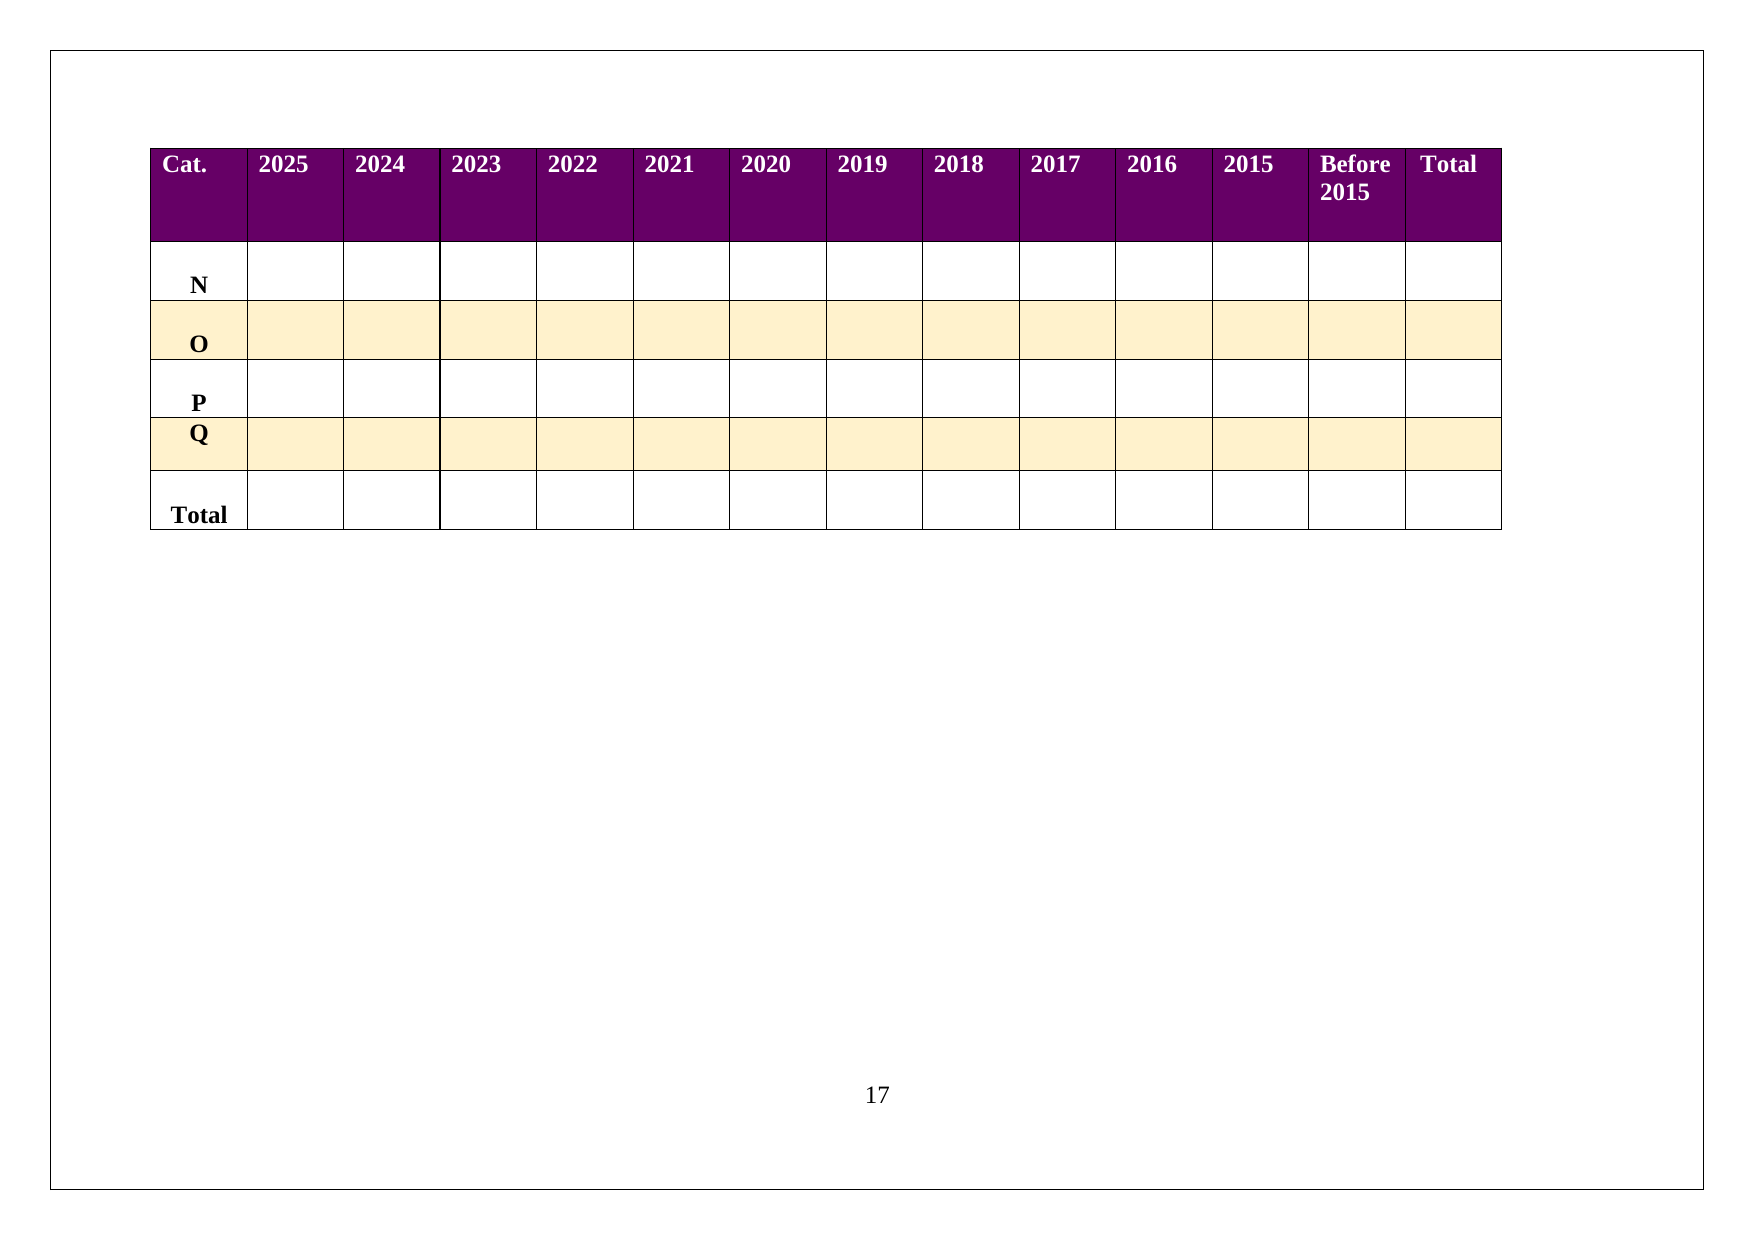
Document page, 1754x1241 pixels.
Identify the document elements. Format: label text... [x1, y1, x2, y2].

table_cell [1213, 242, 1308, 300]
table_cell [1309, 360, 1405, 417]
table_header 2022 [537, 149, 633, 241]
table_cell [827, 471, 922, 528]
table_cell [1309, 471, 1405, 528]
table_cell [1116, 242, 1212, 300]
table_cell [634, 418, 729, 470]
table_cell [923, 360, 1019, 417]
table_cell [248, 360, 343, 417]
table_cell [1020, 301, 1115, 359]
table_cell [537, 471, 633, 528]
table_cell Total [151, 471, 247, 528]
table_cell Q [151, 418, 247, 470]
table_cell [1406, 301, 1501, 359]
table_cell [1116, 471, 1212, 528]
table_cell [634, 471, 729, 528]
table_cell [730, 301, 826, 359]
table_cell [1116, 301, 1212, 359]
table_cell [537, 301, 633, 359]
table_header Before 2015 [1309, 149, 1405, 241]
table_cell [1213, 418, 1308, 470]
table_cell [344, 471, 439, 528]
table_cell [1309, 418, 1405, 470]
table_header 2025 [248, 149, 343, 241]
table_cell [1116, 418, 1212, 470]
table_cell [827, 301, 922, 359]
table_cell [730, 242, 826, 300]
table_cell N [151, 242, 247, 300]
table_cell [1213, 301, 1308, 359]
table_cell [1213, 471, 1308, 528]
table_cell [441, 360, 536, 417]
table_header 2023 [441, 149, 536, 241]
table_cell [923, 418, 1019, 470]
table_header 2016 [1116, 149, 1212, 241]
table_cell [923, 242, 1019, 300]
table_header Cat. [151, 149, 247, 241]
table_cell [634, 242, 729, 300]
table_cell [344, 360, 439, 417]
table_cell [1309, 242, 1405, 300]
table_cell [923, 301, 1019, 359]
table_cell P [151, 360, 247, 417]
table_header 2018 [923, 149, 1019, 241]
table_cell [1116, 360, 1212, 417]
table_cell [537, 418, 633, 470]
table_cell [1406, 418, 1501, 470]
table_cell [827, 242, 922, 300]
table_cell [441, 418, 536, 470]
table_header 2024 [344, 149, 439, 241]
table_cell [1406, 471, 1501, 528]
table_cell [248, 301, 343, 359]
table_cell [344, 242, 439, 300]
table_cell [1020, 360, 1115, 417]
table_cell [1020, 418, 1115, 470]
table_header 2019 [827, 149, 922, 241]
table_cell [923, 471, 1019, 528]
table_cell [441, 242, 536, 300]
table_header Total [1406, 149, 1501, 241]
table_cell [827, 360, 922, 417]
table_cell [537, 242, 633, 300]
table_cell [248, 242, 343, 300]
table_cell [248, 471, 343, 528]
table_cell [730, 360, 826, 417]
table_cell O [151, 301, 247, 359]
table_cell [730, 471, 826, 528]
table_header 2021 [634, 149, 729, 241]
table_cell [634, 301, 729, 359]
table_header 2015 [1213, 149, 1308, 241]
table_cell [441, 471, 536, 528]
table_cell [344, 418, 439, 470]
table_cell [248, 418, 343, 470]
table_cell [730, 418, 826, 470]
table_cell [344, 301, 439, 359]
table_cell [537, 360, 633, 417]
table_cell [1020, 242, 1115, 300]
table_cell [441, 301, 536, 359]
table_header 2020 [730, 149, 826, 241]
table_cell [1309, 301, 1405, 359]
table_cell [1020, 471, 1115, 528]
table_cell [827, 418, 922, 470]
table_cell [1406, 242, 1501, 300]
table_cell [1406, 360, 1501, 417]
table_header 2017 [1020, 149, 1115, 241]
table_cell [1213, 360, 1308, 417]
table_cell [634, 360, 729, 417]
